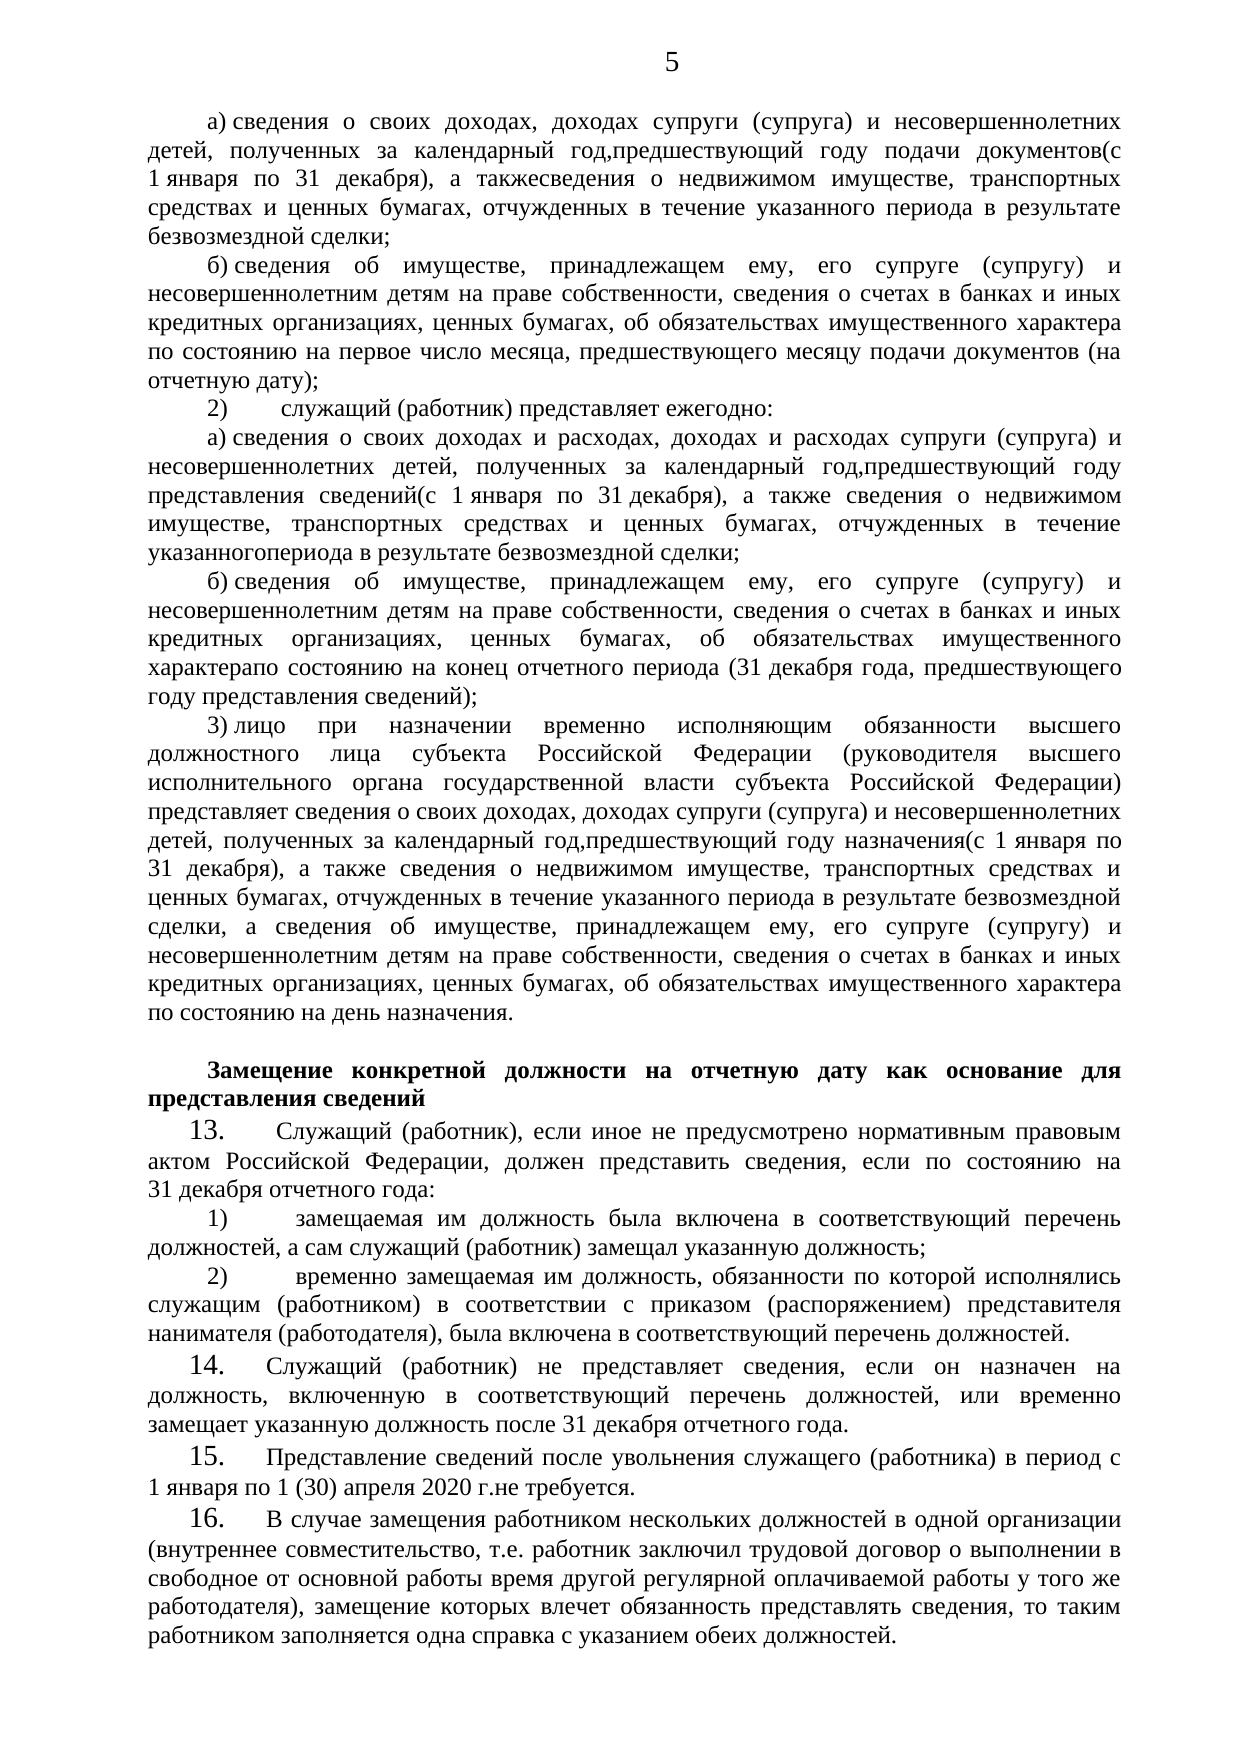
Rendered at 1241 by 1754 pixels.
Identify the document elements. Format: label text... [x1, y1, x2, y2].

text а) сведения о своих доходах и расходах, доходах и расходах супруги (супруга) и несовершеннолетних детей, полученных за календарный год,предшествующий году представления сведений(с 1 января по 31 декабря), а также сведения о недвижимом имуществе, транспортных средствах и ценных бумагах, отчужденных в течение указанногопериода в результате безвозмездной сделки; [148, 422, 1122, 566]
list а) сведения о своих доходах, доходах супруги (супруга) и несовершеннолетних детей, полученных за календарный год,предшествующий году подачи документов(с 1 января по 31 декабря), а такжесведения о недвижимом имуществе, транспортных средствах и ценных бумагах, отчужденных в течение указанного периода в результате безвозмездной сделки; [148, 106, 1122, 250]
list временно замещаемая им должность, обязанности по которой исполнялись служащим (работником) в соответствии с приказом (распоряжением) представителя нанимателя (работодателя), была включена в соответствующий перечень должностей. [148, 1261, 1122, 1347]
text б) сведения об имуществе, принадлежащем ему, его супруге (супругу) и несовершеннолетним детям на праве собственности, сведения о счетах в банках и иных кредитных организациях, ценных бумагах, об обязательствах имущественного характерапо состоянию на конец отчетного периода (31 декабря года, предшествующего году представления сведений); [148, 566, 1122, 710]
list б) сведения об имуществе, принадлежащем ему, его супруге (супругу) и несовершеннолетним детям на праве собственности, сведения о счетах в банках и иных кредитных организациях, ценных бумагах, об обязательствах имущественного характера по состоянию на первое число месяца, предшествующего месяцу подачи документов (на отчетную дату); [148, 250, 1122, 393]
list 3) лицо при назначении временно исполняющим обязанности высшего должностного лица субъекта Российской Федерации (руководителя высшего исполнительного органа государственной власти субъекта Российской Федерации) представляет сведения о своих доходах, доходах супруги (супруга) и несовершеннолетних детей, полученных за календарный год,предшествующий году назначения(с 1 января по 31 декабря), а также сведения о недвижимом имуществе, транспортных средствах и ценных бумагах, отчужденных в течение указанного периода в результате безвозмездной сделки, а сведения об имуществе, принадлежащем ему, его супруге (супругу) и несовершеннолетним детям на праве собственности, сведения о счетах в банках и иных кредитных организациях, ценных бумагах, об обязательствах имущественного характера по состоянию на день назначения. [148, 710, 1122, 1026]
list Служащий (работник), если иное не предусмотрено нормативным правовым актом Российской Федерации, должен представить сведения, если по состоянию на 31 декабря отчетного года: [148, 1112, 1122, 1203]
list В случае замещения работником нескольких должностей в одной организации (внутреннее совместительство, т.е. работник заключил трудовой договор о выполнении в свободное от основной работы время другой регулярной оплачиваемой работы у того же работодателя), замещение которых влечет обязанность представлять сведения, то таким работником заполняется одна справка с указанием обеих должностей. [148, 1500, 1122, 1649]
list Представление сведений после увольнения служащего (работника) в период с 1 января по 1 (30) апреля 2020 г.не требуется. [148, 1438, 1122, 1500]
list замещаемая им должность была включена в соответствующий перечень должностей, а сам служащий (работник) замещал указанную должность; [148, 1203, 1122, 1261]
list Служащий (работник) не представляет сведения, если он назначен на должность, включенную в соответствующий перечень должностей, или временно замещает указанную должность после 31 декабря отчетного года. [148, 1347, 1122, 1438]
text Замещение конкретной должности на отчетную дату как основание для представления сведений [148, 1055, 1122, 1112]
list служащий (работник) представляет ежегодно: [148, 393, 1122, 422]
